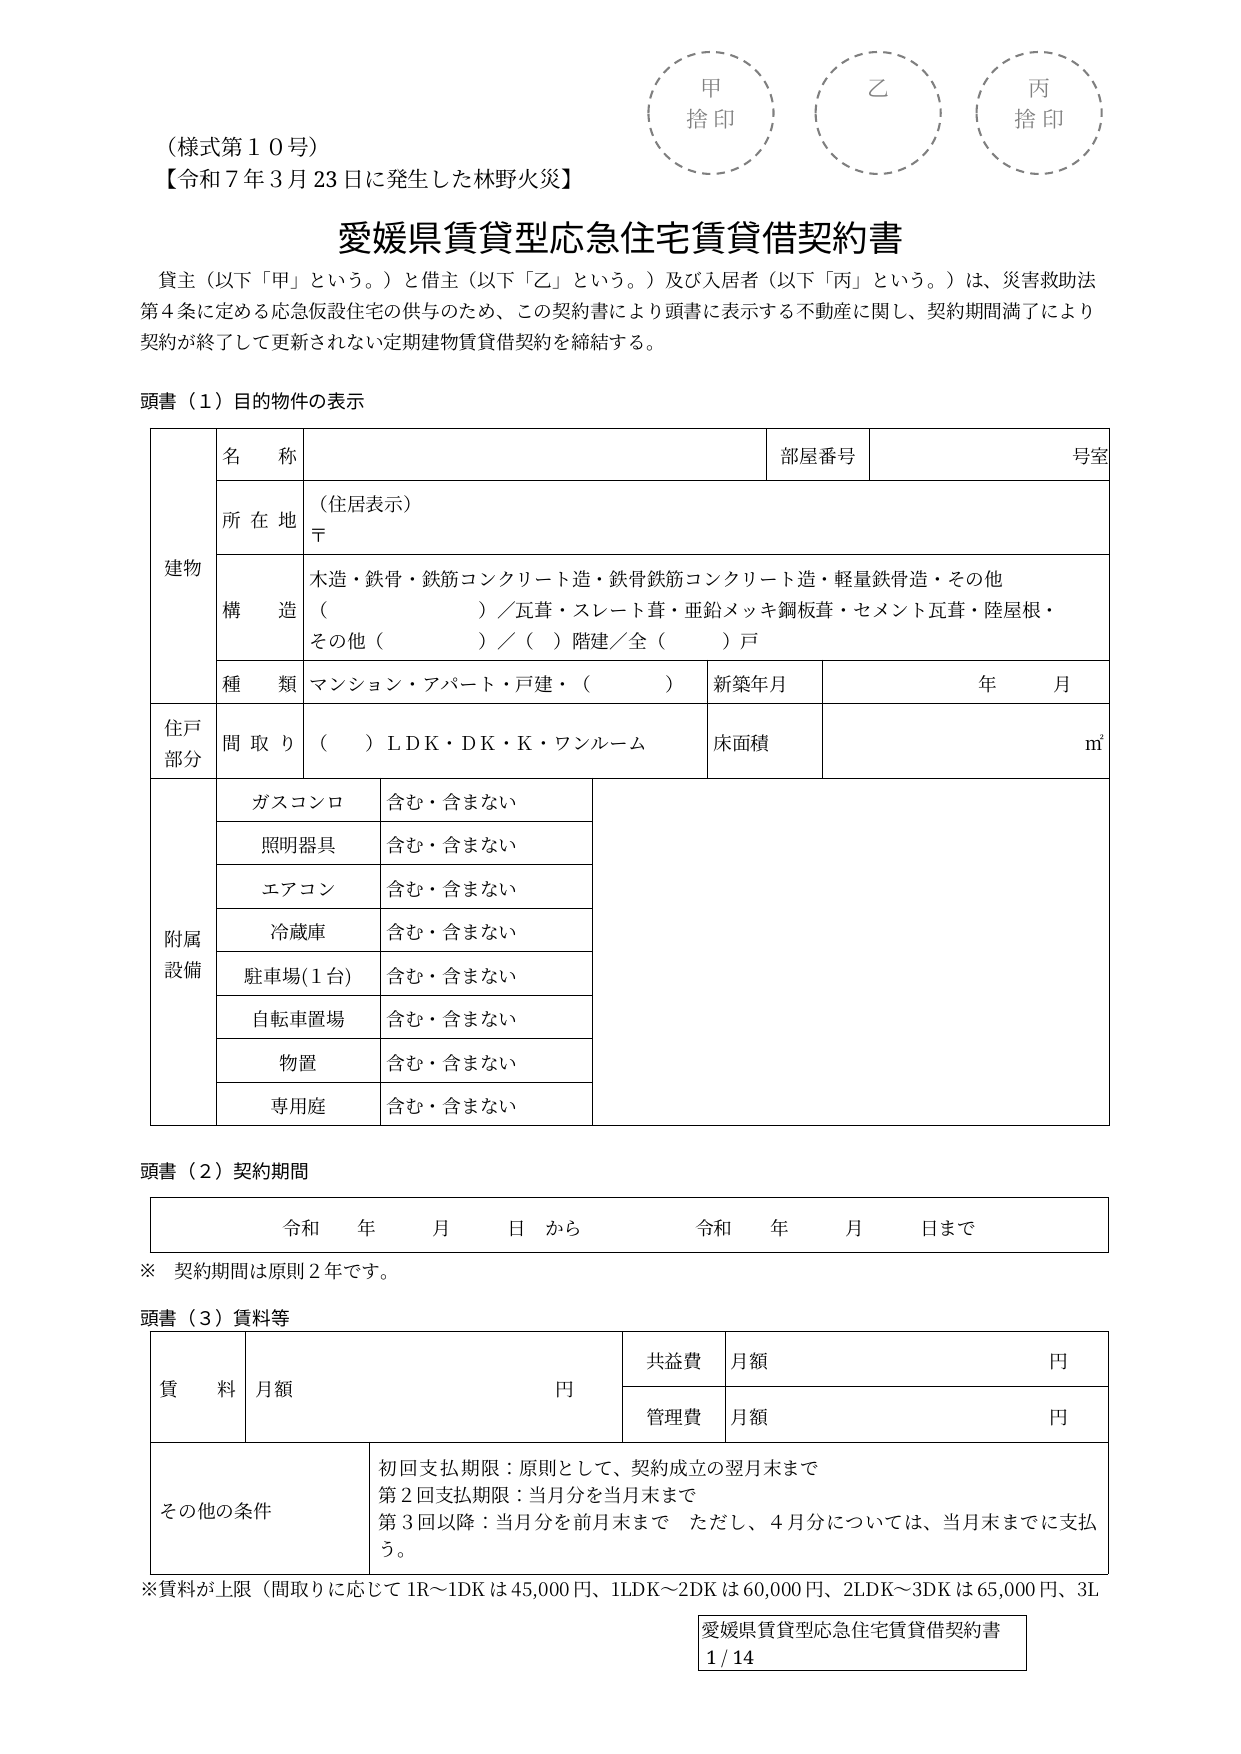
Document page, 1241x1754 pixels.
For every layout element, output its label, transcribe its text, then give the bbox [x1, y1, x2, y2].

table_cell その他の条件 [151, 1443, 369, 1574]
table_cell 冷蔵庫 [217, 909, 380, 951]
table_cell 物置 [217, 1039, 380, 1081]
text 頭書（３）賃料等 [140, 1304, 1100, 1331]
table_cell 含む・含まない [381, 952, 592, 994]
table_cell 新築年月 [708, 661, 822, 703]
table_cell 種類 [217, 661, 303, 703]
table_header [304, 429, 766, 479]
table_cell 専用庭 [217, 1083, 380, 1125]
table_cell （ ）ＬＤＫ・ＤＫ・Ｋ・ワンルーム [304, 704, 707, 777]
table_cell 駐車場(１台) [217, 952, 380, 994]
table_cell 住戸 部分 [151, 704, 216, 777]
text 頭書（２）契約期間 [140, 1156, 1100, 1184]
table_cell 年 月 [823, 661, 1109, 703]
table_cell 所在地 [217, 481, 303, 554]
table_cell 木造・鉄骨・鉄筋コンクリート造・鉄骨鉄筋コンクリート造・軽量鉄骨造・その他 （ ）／瓦葺・スレート葺・亜鉛メッキ鋼板葺・セメント瓦葺・陸屋根・ その他（ ）／（ ）階建／全（ ）戸 [304, 555, 1109, 659]
table_cell エアコン [217, 865, 380, 908]
table_cell 含む・含まない [381, 865, 592, 908]
table_cell 自転車置場 [217, 996, 380, 1038]
table_cell ㎡ [823, 704, 1109, 777]
table_cell 初回支払期限：原則として、契約成立の翌月末まで 第２回支払期限：当月分を当月末まで 第３回以降：当月分を前月末まで ただし、４月分については、当月末までに支払う。 [370, 1443, 1108, 1574]
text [140, 1574, 1100, 1603]
table_header 名称 [217, 429, 303, 479]
table_cell 含む・含まない [381, 779, 592, 821]
table_cell 含む・含まない [381, 1039, 592, 1081]
text 愛媛県賃貸型応急住宅賃貸借契約書 [140, 211, 1100, 262]
table_cell 管理費 [623, 1387, 725, 1442]
text 頭書（１）目的物件の表示 [140, 387, 1100, 414]
table_cell 含む・含まない [381, 1083, 592, 1125]
table_header 賃料 [151, 1332, 245, 1442]
table_cell 含む・含まない [381, 822, 592, 864]
table_cell 月額 円 [726, 1387, 1108, 1442]
table_cell ガスコンロ [217, 779, 380, 821]
table_header 号室 [870, 429, 1109, 479]
table_header 建物 [151, 429, 216, 703]
table_header 令和 年 月 日 から 令和 年 月 日まで [151, 1198, 1108, 1252]
table_cell 附属 設備 [151, 779, 216, 1125]
text ※ 契約期間は原則２年です。 [140, 1253, 1100, 1284]
table_header 部屋番号 [767, 429, 869, 479]
table_cell 間取り [217, 704, 303, 777]
table_header 共益費 [623, 1332, 725, 1386]
table_cell 構造 [217, 555, 303, 659]
table_cell 含む・含まない [381, 996, 592, 1038]
table_cell 床面積 [708, 704, 822, 777]
table_header 月額 円 [726, 1332, 1108, 1386]
table_cell （住居表示） 〒 [304, 481, 1109, 554]
table_cell 含む・含まない [381, 909, 592, 951]
table_cell マンション・アパート・戸建・（ ） [304, 661, 707, 703]
text 貸主（以下「甲」という。）と借主（以下「乙」という。）及び入居者（以下「丙」という。）は、災害救助法第４条に定める応急仮設住宅の供与のため、この契約書により頭書に表示する不動産に関し、契約期間満了により契約が終了して更新されない定期建物賃貸借契約を締結する。 [140, 262, 1100, 355]
table_cell [593, 779, 1109, 1125]
table_header 月額 円 [246, 1332, 622, 1442]
table_cell 照明器具 [217, 822, 380, 864]
